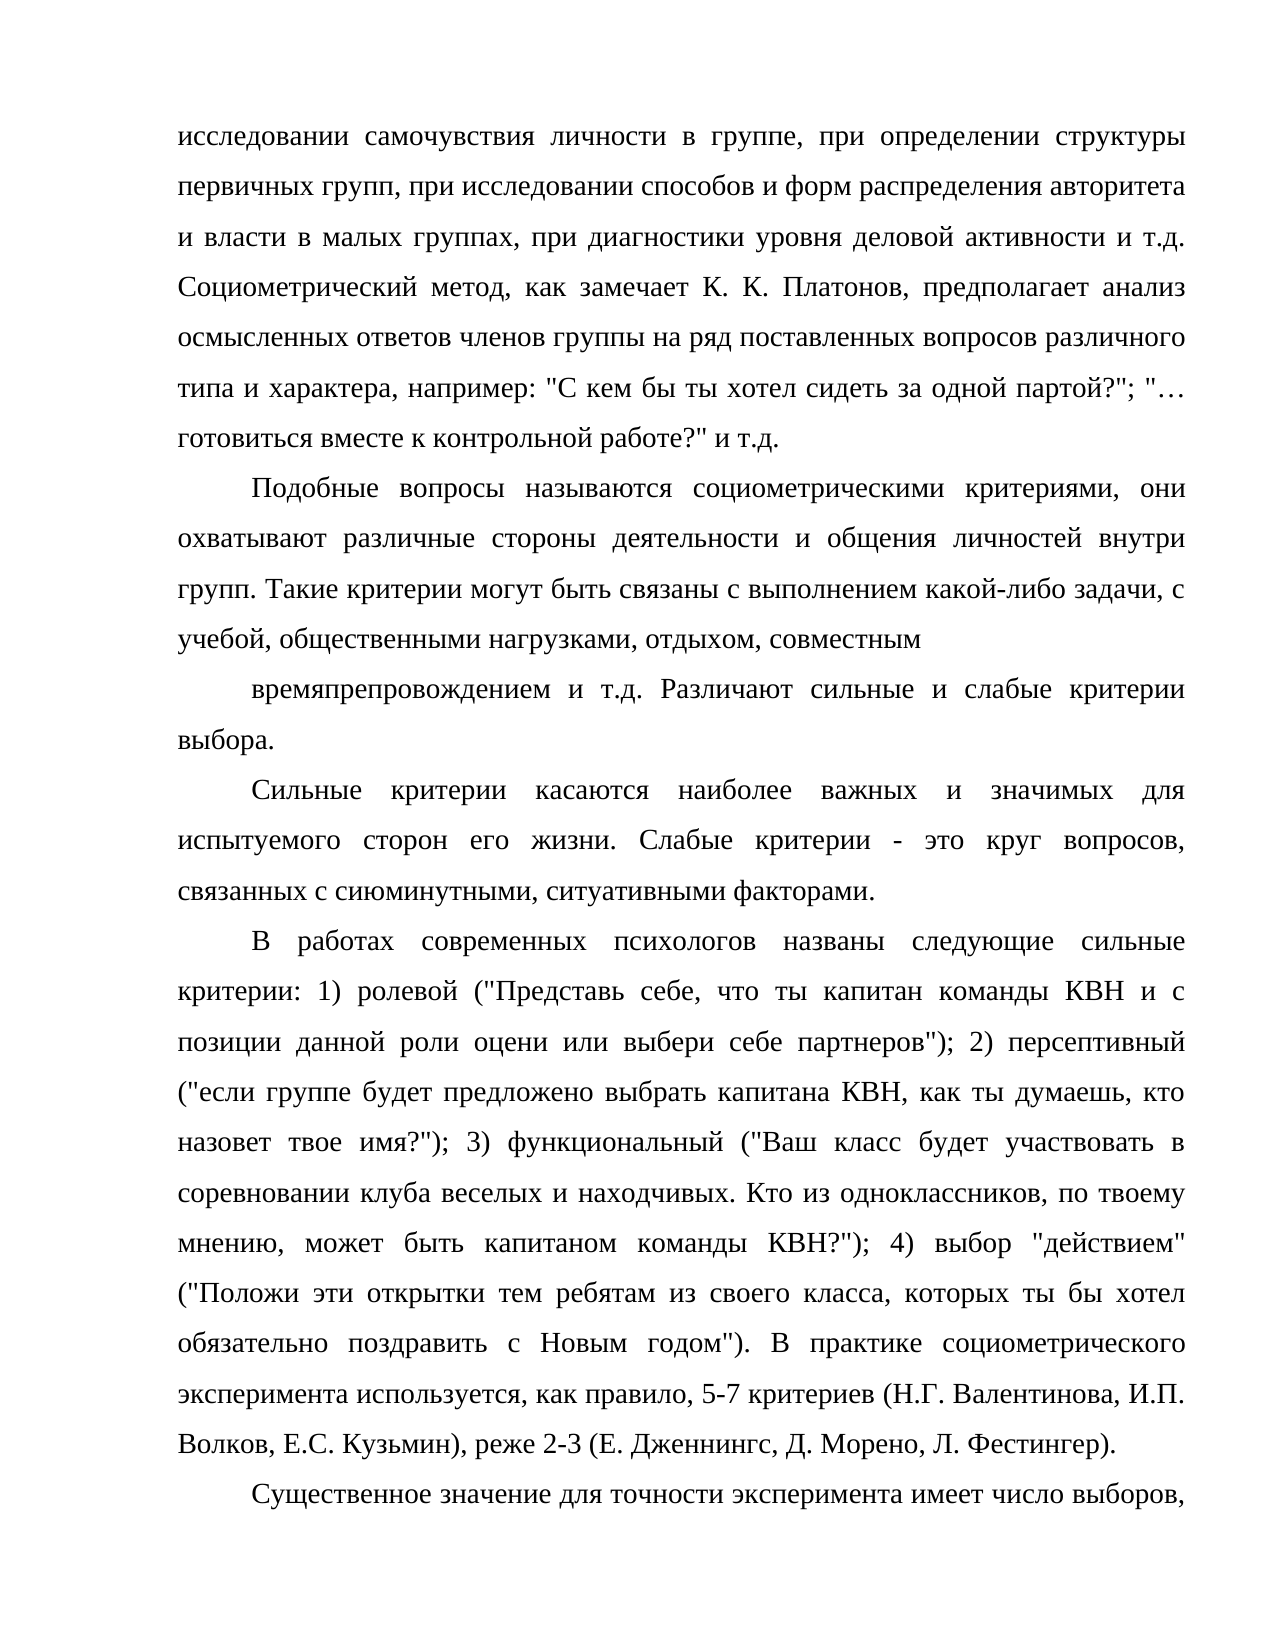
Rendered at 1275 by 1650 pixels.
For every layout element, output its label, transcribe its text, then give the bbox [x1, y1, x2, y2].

text времяпрепровождением и т.д. Различают сильные и слабые критерии выбора. [177, 672, 1186, 755]
text Сильные критерии касаются наиболее важных и значимых для испытуемого сторон его жизни. Слабые критерии - это круг вопросов, связанных с сиюминутными, ситуативными факторами. [177, 772, 1186, 906]
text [177, 1477, 1186, 1510]
text В работах современных психологов названы следующие сильные критерии: 1) ролевой ("Представь себе, что ты капитан команды КВН и с позиции данной роли оцени или выбери себе партнеров"); 2) персептивный ("если группе будет предложено выбрать капитана КВН, как ты думаешь, кто назовет твое имя?"); 3) функциональный ("Ваш класс будет участвовать в соревновании клуба веселых и находчивых. Кто из одноклассников, по твоему мнению, может быть капитаном команды КВН?"); 4) выбор "действием" ("Положи эти открытки тем ребятам из своего класса, которых ты бы хотел обязательно поздравить с Новым годом"). В практике социометрического эксперимента используется, как правило, 5-7 критериев (Н.Г. Валентинова, И.П. Волков, Е.С. Кузьмин), реже 2-3 (Е. Дженнингс, Д. Морено, Л. Фестингер). [177, 923, 1186, 1460]
text Подобные вопросы называются социометрическими критериями, они охватывают различные стороны деятельности и общения личностей внутри групп. Такие критерии могут быть связаны с выполнением какой-либо задачи, с учебой, общественными нагрузками, отдыхом, совместным [177, 470, 1186, 655]
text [177, 118, 1186, 453]
